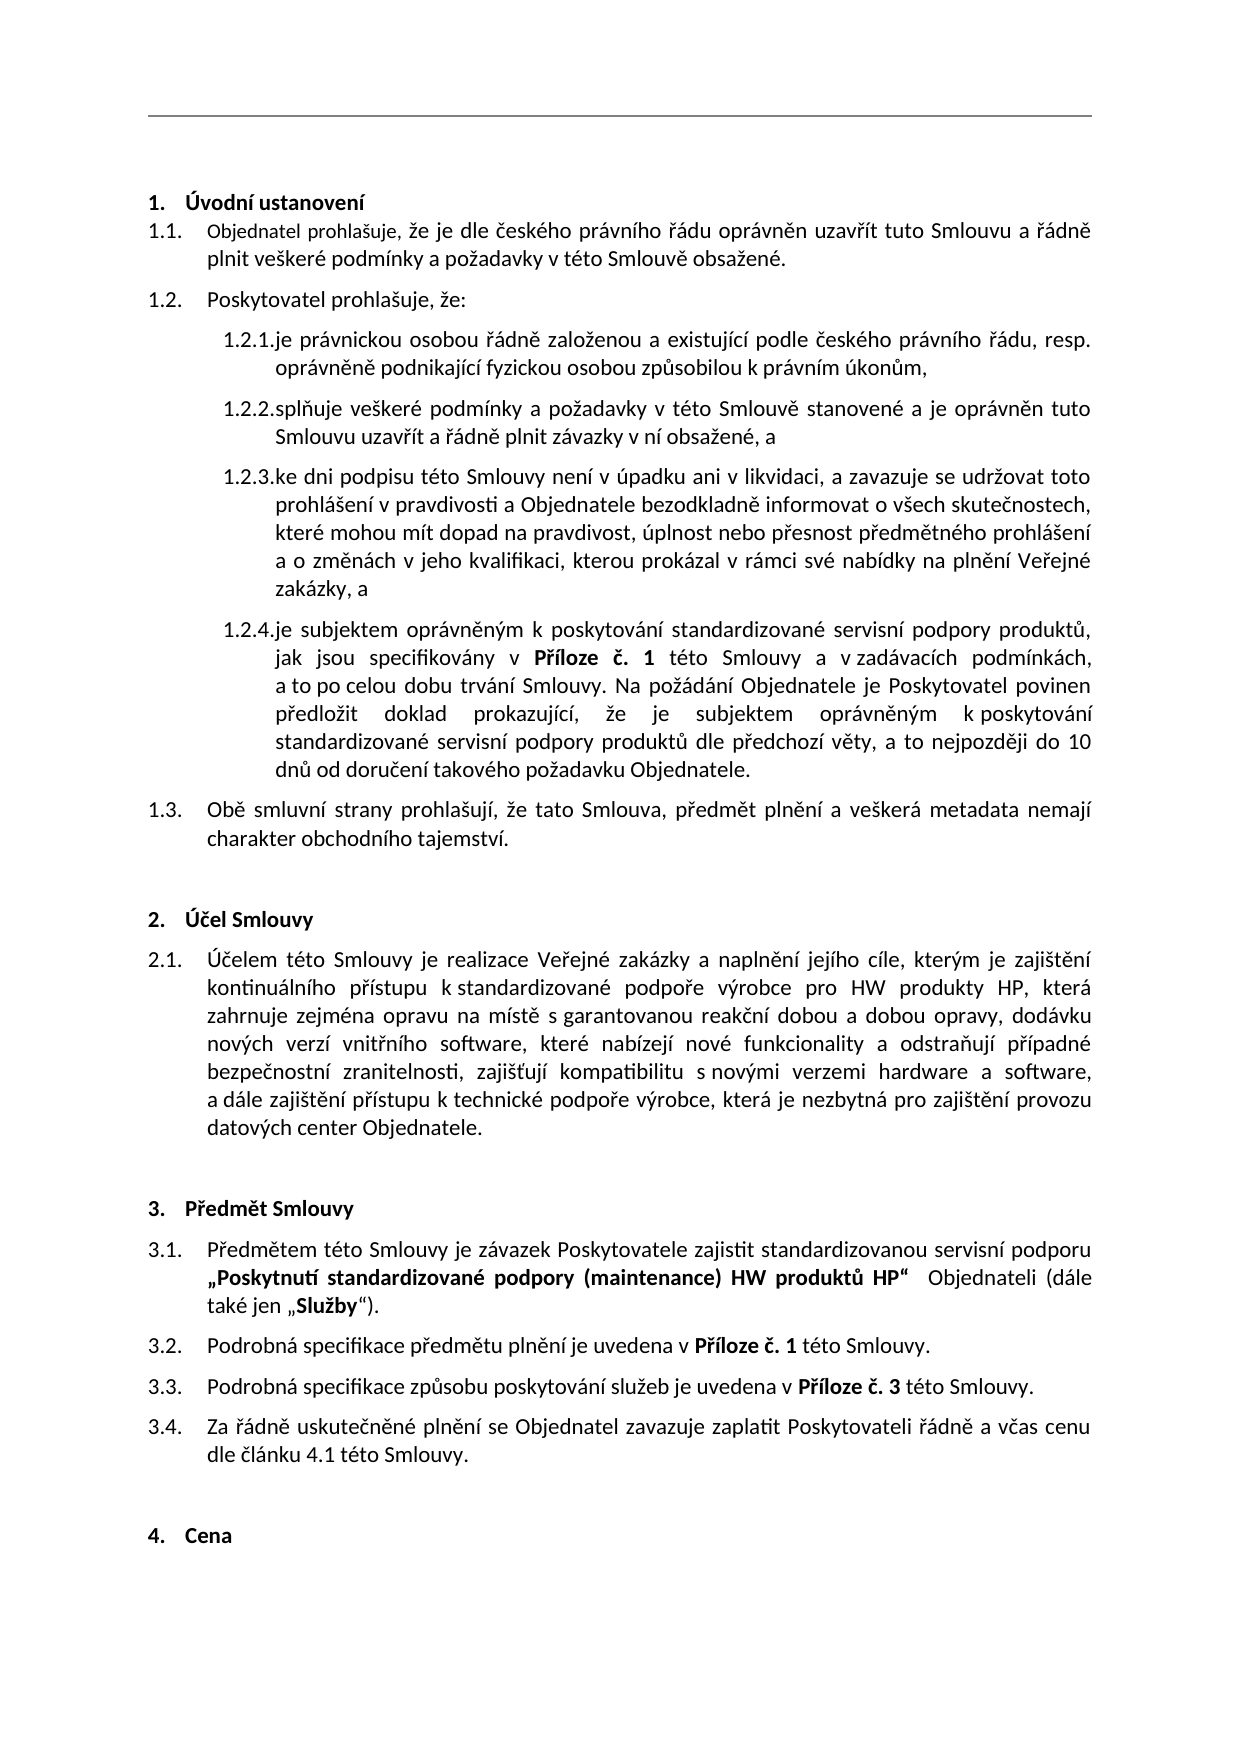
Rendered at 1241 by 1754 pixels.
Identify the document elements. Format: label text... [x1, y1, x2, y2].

list Účelem této Smlouvy je realizace Veřejné zakázky a naplnění jejího cíle, kterým je zajištění kontinuálního přístupu k standardizované podpoře výrobce pro HW produkty HP, která zahrnuje zejména opravu na místě s garantovanou reakční dobou a dobou opravy, dodávku nových verzí vnitřního software, které nabízejí nové funkcionality a odstraňují případné bezpečnostní zranitelnosti, zajišťují kompatibilitu s novými verzemi hardware a software, a dále zajištění přístupu k technické podpoře výrobce, která je nezbytná pro zajištění provozu datových center Objednatele. [148, 945, 1092, 1141]
list je právnickou osobou řádně založenou a existující podle českého právního řádu, resp. oprávněně podnikající fyzickou osobou způsobilou k právním úkonům, [223, 325, 1092, 381]
list Objednatel prohlašuje, že je dle českého právního řádu oprávněn uzavřít tuto Smlouvu a řádně plnit veškeré podmínky a požadavky v této Smlouvě obsažené. [148, 216, 1092, 272]
list Podrobná specifikace způsobu poskytování služeb je uvedena v Příloze č. 3 této Smlouvy. [148, 1372, 1092, 1400]
list Účel Smlouvy [148, 905, 1092, 933]
list Podrobná specifikace předmětu plnění je uvedena v Příloze č. 1 této Smlouvy. [148, 1331, 1092, 1359]
list Předmětem této Smlouvy je závazek Poskytovatele zajistit standardizovanou servisní podporu „Poskytnutí standardizované podpory (maintenance) HW produktů HP“ Objednateli (dále také jen „Služby“). [148, 1235, 1092, 1319]
list Za řádně uskutečněné plnění se Objednatel zavazuje zaplatit Poskytovateli řádně a včas cenu dle článku 4.1 této Smlouvy. [148, 1412, 1092, 1468]
list splňuje veškeré podmínky a požadavky v této Smlouvě stanovené a je oprávněn tuto Smlouvu uzavřít a řádně plnit závazky v ní obsažené, a [223, 394, 1092, 450]
list Cena [148, 1522, 1092, 1549]
list Obě smluvní strany prohlašují, že tato Smlouva, předmět plnění a veškerá metadata nemají charakter obchodního tajemství. [148, 796, 1092, 852]
list je subjektem oprávněným k poskytování standardizované servisní podpory produktů, jak jsou specifikovány v Příloze č. 1 této Smlouvy a v zadávacích podmínkách, a to po celou dobu trvání Smlouvy. Na požádání Objednatele je Poskytovatel povinen předložit doklad prokazující, že je subjektem oprávněným k poskytování standardizované servisní podpory produktů dle předchozí věty, a to nejpozději do 10 dnů od doručení takového požadavku Objednatele. [223, 615, 1092, 783]
list ke dni podpisu této Smlouvy není v úpadku ani v likvidaci, a zavazuje se udržovat toto prohlášení v pravdivosti a Objednatele bezodkladně informovat o všech skutečnostech, které mohou mít dopad na pravdivost, úplnost nebo přesnost předmětného prohlášení a o změnách v jeho kvalifikaci, kterou prokázal v rámci své nabídky na plnění Veřejné zakázky, a [223, 462, 1092, 602]
list Předmět Smlouvy [148, 1194, 1092, 1222]
list Poskytovatel prohlašuje, že: [148, 285, 1092, 313]
list Úvodní ustanovení [148, 188, 1092, 216]
